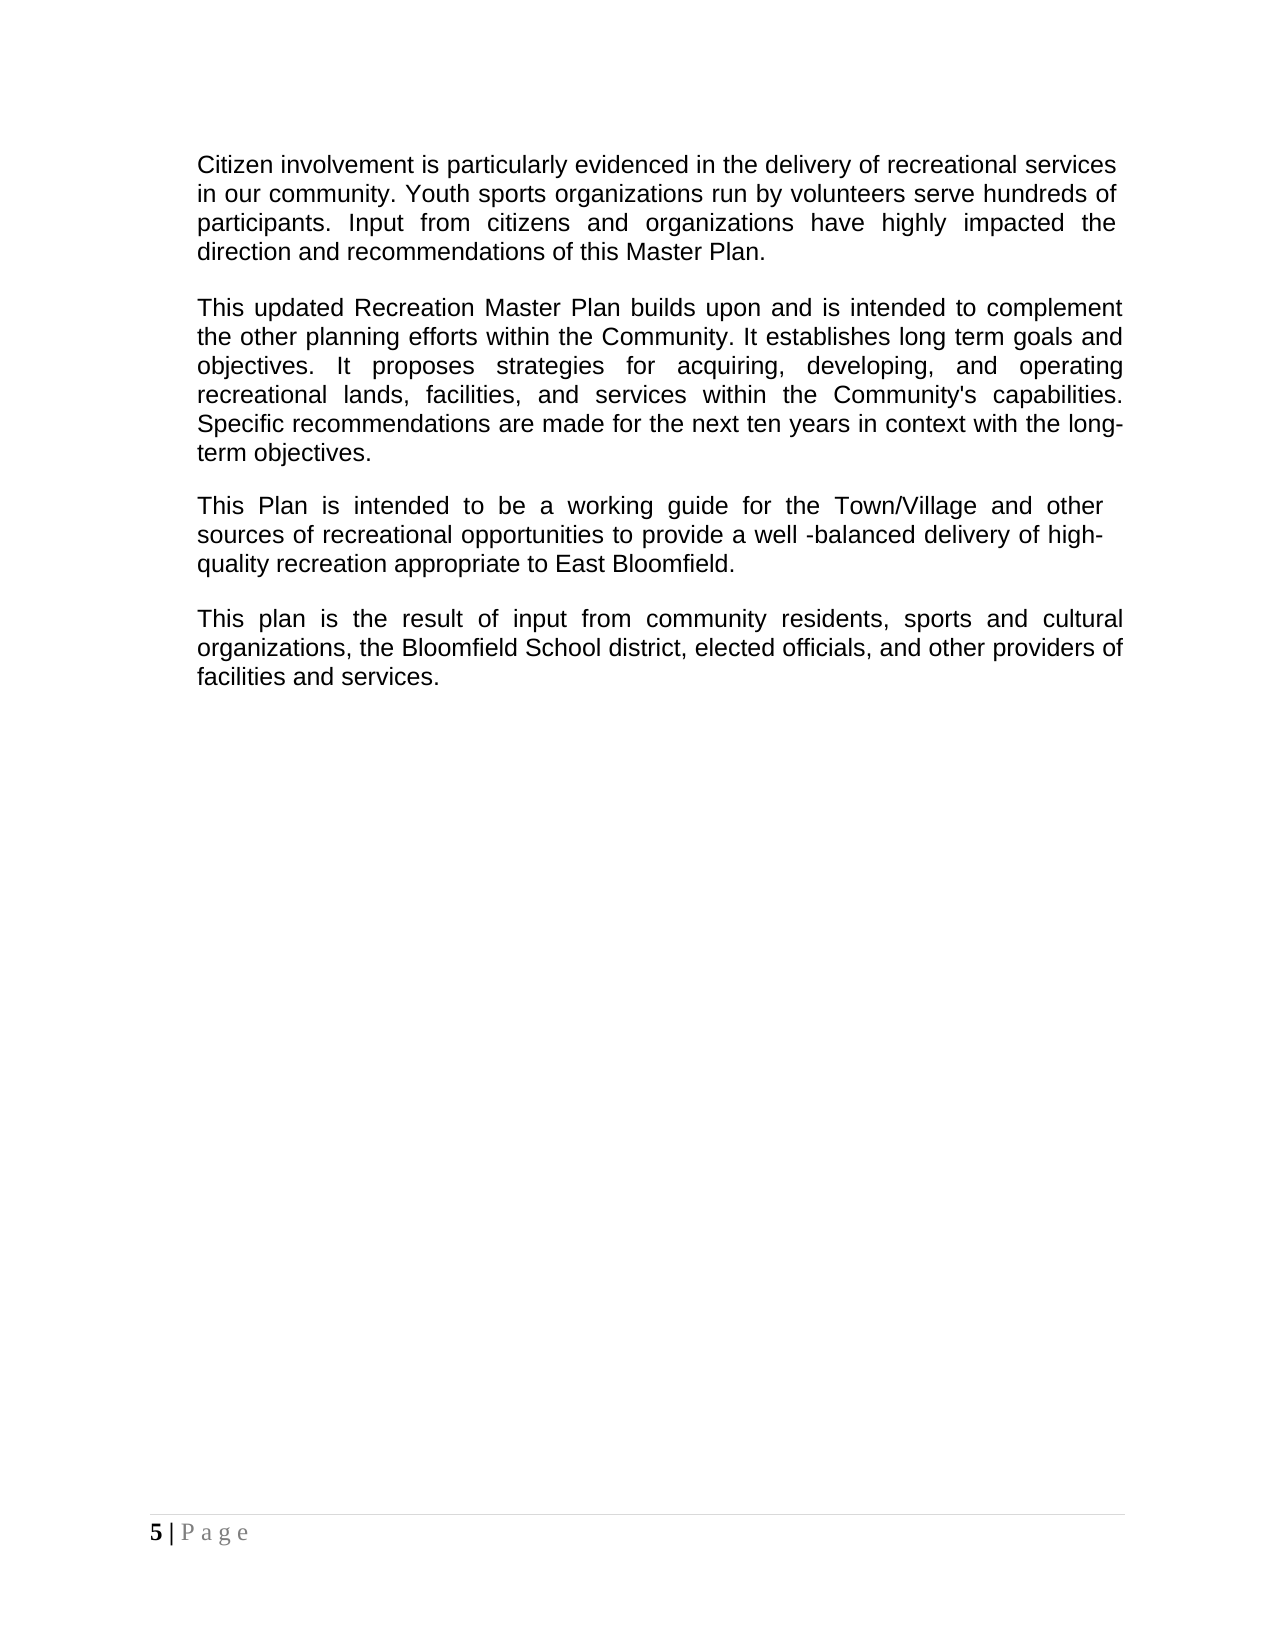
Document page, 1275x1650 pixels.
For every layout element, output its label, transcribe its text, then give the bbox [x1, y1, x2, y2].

text This updated Recreation Master Plan builds upon and is intended to complement the other planning efforts within the Community. It establishes long term goals and objectives. It proposes strategies for acquiring, developing, and operating recreational lands, facilities, and services within the Community's capabilities. Specific recommendations are made for the next ten years in context with the long-term objectives. [197, 294, 1125, 467]
text Citizen involvement is particularly evidenced in the delivery of recreational services in our community. Youth sports organizations run by volunteers serve hundreds of participants. Input from citizens and organizations have highly impacted the direction and recommendations of this Master Plan. [197, 150, 1118, 266]
text This Plan is intended to be a working guide for the Town/Village and other sources of recreational opportunities to provide a well -balanced delivery of high- quality recreation appropriate to East Bloomfield. [197, 491, 1105, 578]
text This plan is the result of input from community residents, sports and cultural organizations, the Bloomfield School district, elected officials, and other providers of facilities and services. [197, 604, 1125, 690]
